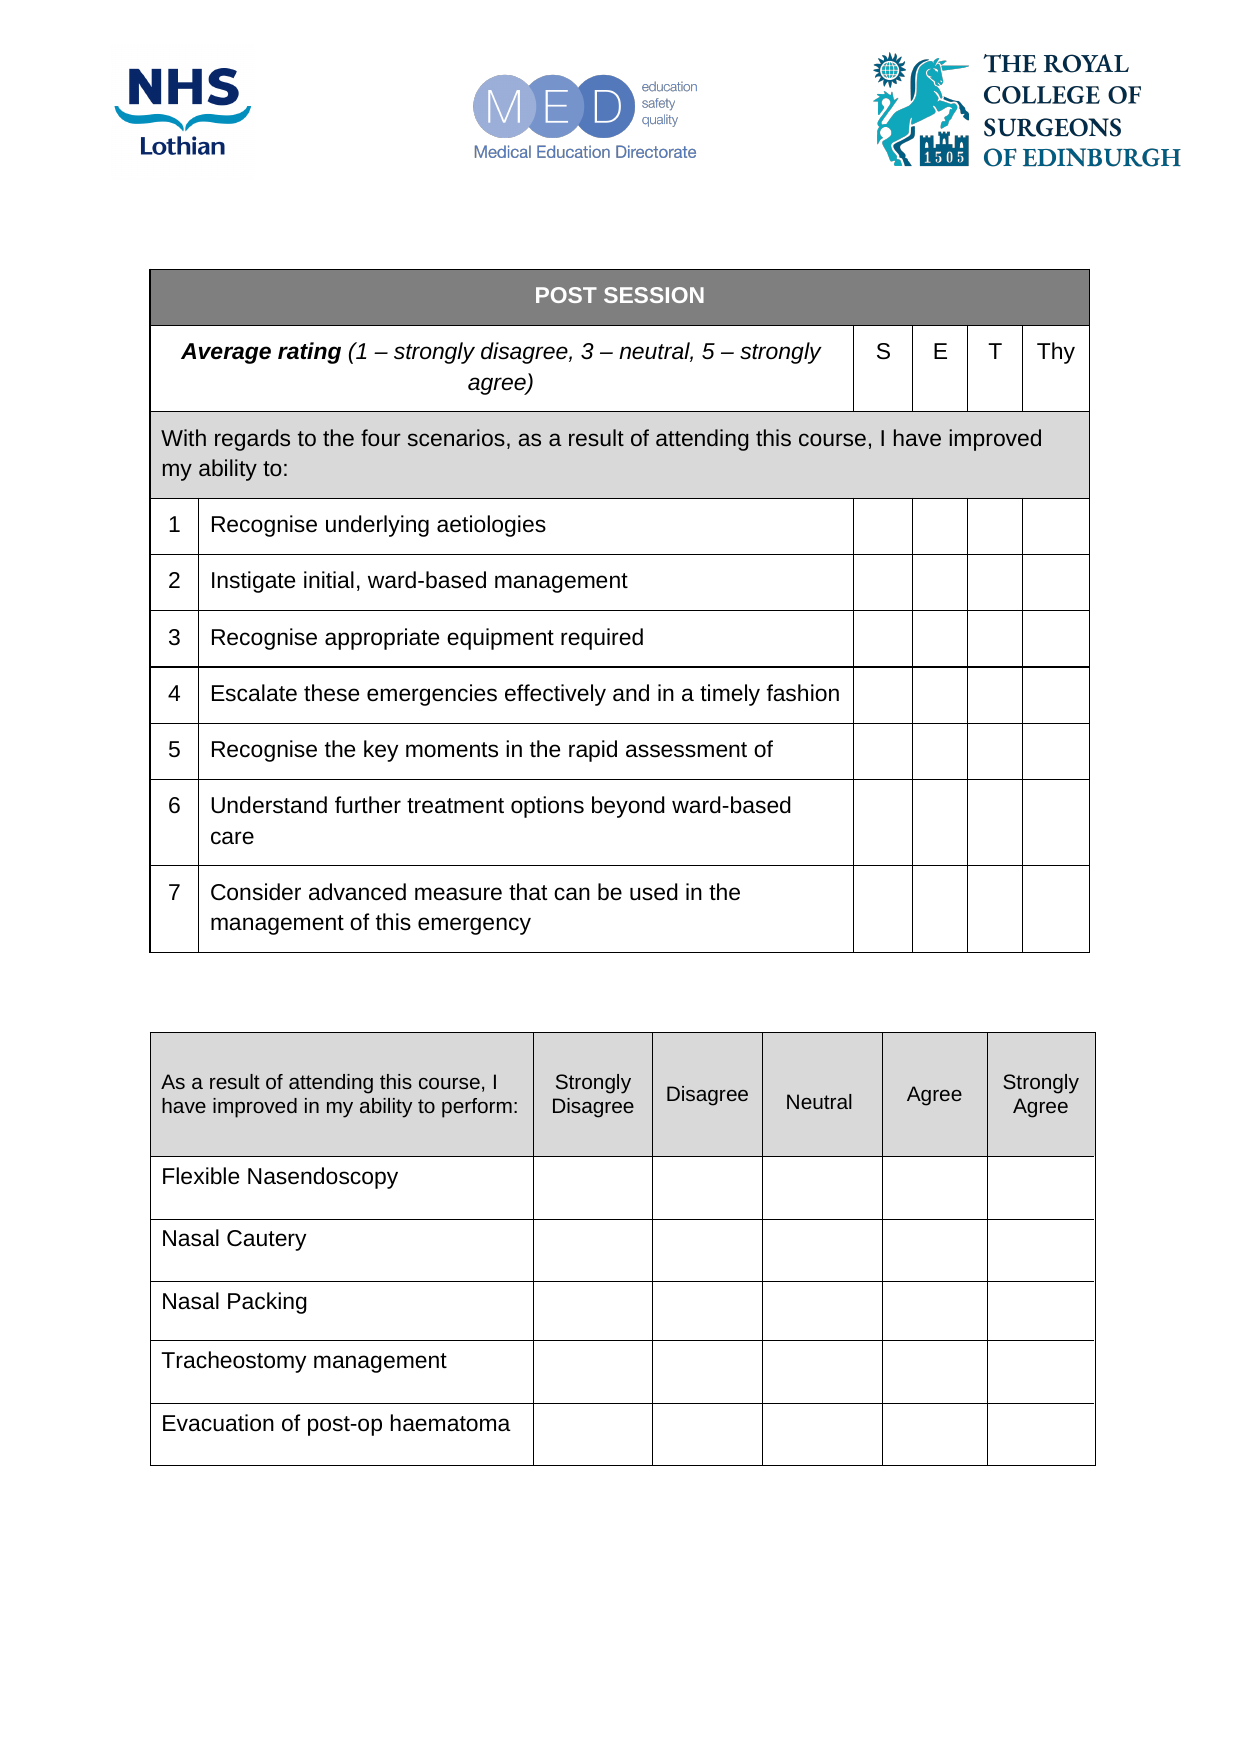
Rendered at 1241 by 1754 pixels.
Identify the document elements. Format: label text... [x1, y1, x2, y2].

table_cell [763, 1157, 882, 1219]
table_cell [883, 1404, 987, 1465]
table_cell Recognise appropriate equipment required [199, 611, 853, 666]
table_cell [653, 1341, 762, 1403]
table_cell [913, 611, 967, 666]
table_cell [883, 1220, 987, 1281]
table_cell Understand further treatment options beyond ward-based care [199, 780, 853, 865]
table_cell [883, 1341, 987, 1403]
table_cell Instigate initial, ward-based management [199, 555, 853, 610]
table_cell [1023, 555, 1089, 610]
table_cell [968, 611, 1022, 666]
table_cell [883, 1157, 987, 1219]
table_cell E [913, 326, 967, 411]
table_header Strongly Agree [988, 1033, 1095, 1156]
table_cell [854, 499, 912, 554]
table_cell [763, 1341, 882, 1403]
table_cell [534, 1157, 652, 1219]
picture [109, 43, 256, 180]
table_cell [968, 555, 1022, 610]
table_cell Average rating (1 – strongly disagree, 3 – neutral, 5 – strongly agree) [151, 326, 853, 411]
table_cell [913, 555, 967, 610]
table_cell [988, 1219, 1095, 1281]
table_cell [534, 1282, 652, 1340]
table_cell Consider advanced measure that can be used in the management of this emergency [199, 866, 853, 952]
table_cell [534, 1341, 652, 1403]
table_cell [854, 611, 912, 666]
table_cell 6 [151, 780, 198, 865]
table_cell [534, 1404, 652, 1465]
table_cell [968, 499, 1022, 554]
table_cell [763, 1220, 882, 1281]
table_cell [968, 780, 1022, 865]
table_cell [854, 668, 912, 723]
table_cell 3 [151, 611, 198, 666]
table_cell 7 [151, 866, 198, 952]
table_cell Tracheostomy management [151, 1341, 533, 1403]
table_header Neutral [763, 1033, 882, 1156]
table_cell Flexible Nasendoscopy [151, 1157, 533, 1219]
table_cell [913, 866, 967, 952]
table_header POST SESSION [151, 270, 1089, 325]
table_cell [883, 1282, 987, 1340]
table_header Strongly Disagree [534, 1033, 652, 1156]
table_cell 5 [151, 724, 198, 779]
table_header Agree [883, 1033, 987, 1156]
table_cell [854, 555, 912, 610]
table_cell T [968, 326, 1022, 411]
table_cell [854, 724, 912, 779]
table_cell [988, 1340, 1095, 1403]
table_header As a result of attending this course, I have improved in my ability to perform: [151, 1033, 533, 1156]
table_cell [988, 1281, 1095, 1340]
table_cell Escalate these emergencies effectively and in a timely fashion [199, 668, 853, 723]
picture [464, 66, 707, 167]
table_cell [913, 499, 967, 554]
table_cell 2 [151, 555, 198, 610]
table_cell [763, 1282, 882, 1340]
table_cell [1023, 668, 1089, 723]
table_cell Nasal Cautery [151, 1220, 533, 1281]
table_cell [763, 1404, 882, 1465]
table_cell [854, 780, 912, 865]
table_cell S [854, 326, 912, 411]
table_cell [1023, 499, 1089, 554]
table_cell [653, 1282, 762, 1340]
table_cell [534, 1220, 652, 1281]
table_header Disagree [653, 1033, 762, 1156]
table_cell [968, 668, 1022, 723]
table_cell Recognise underlying aetiologies [199, 499, 853, 554]
table_cell [854, 866, 912, 952]
table_cell [653, 1404, 762, 1465]
table_cell [913, 780, 967, 865]
table_cell [1023, 611, 1089, 666]
picture [869, 46, 1184, 168]
table_cell Nasal Packing [151, 1282, 533, 1340]
table_cell [913, 724, 967, 779]
table_cell [968, 866, 1022, 952]
table_cell [653, 1220, 762, 1281]
table_cell Recognise the key moments in the rapid assessment of [199, 724, 853, 779]
table_cell [913, 668, 967, 723]
table_cell 1 [151, 499, 198, 554]
table_cell [968, 724, 1022, 779]
table_cell [1023, 780, 1089, 865]
table_cell [988, 1156, 1095, 1219]
table_cell With regards to the four scenarios, as a result of attending this course, I have improved my ability to: [151, 412, 1089, 498]
table_cell [1023, 866, 1089, 952]
table_cell [1023, 724, 1089, 779]
table_cell [653, 1157, 762, 1219]
table_cell 4 [151, 668, 198, 723]
table_cell [988, 1403, 1095, 1465]
table_cell Evacuation of post-op haematoma [151, 1404, 533, 1465]
table_cell Thy [1023, 326, 1089, 411]
